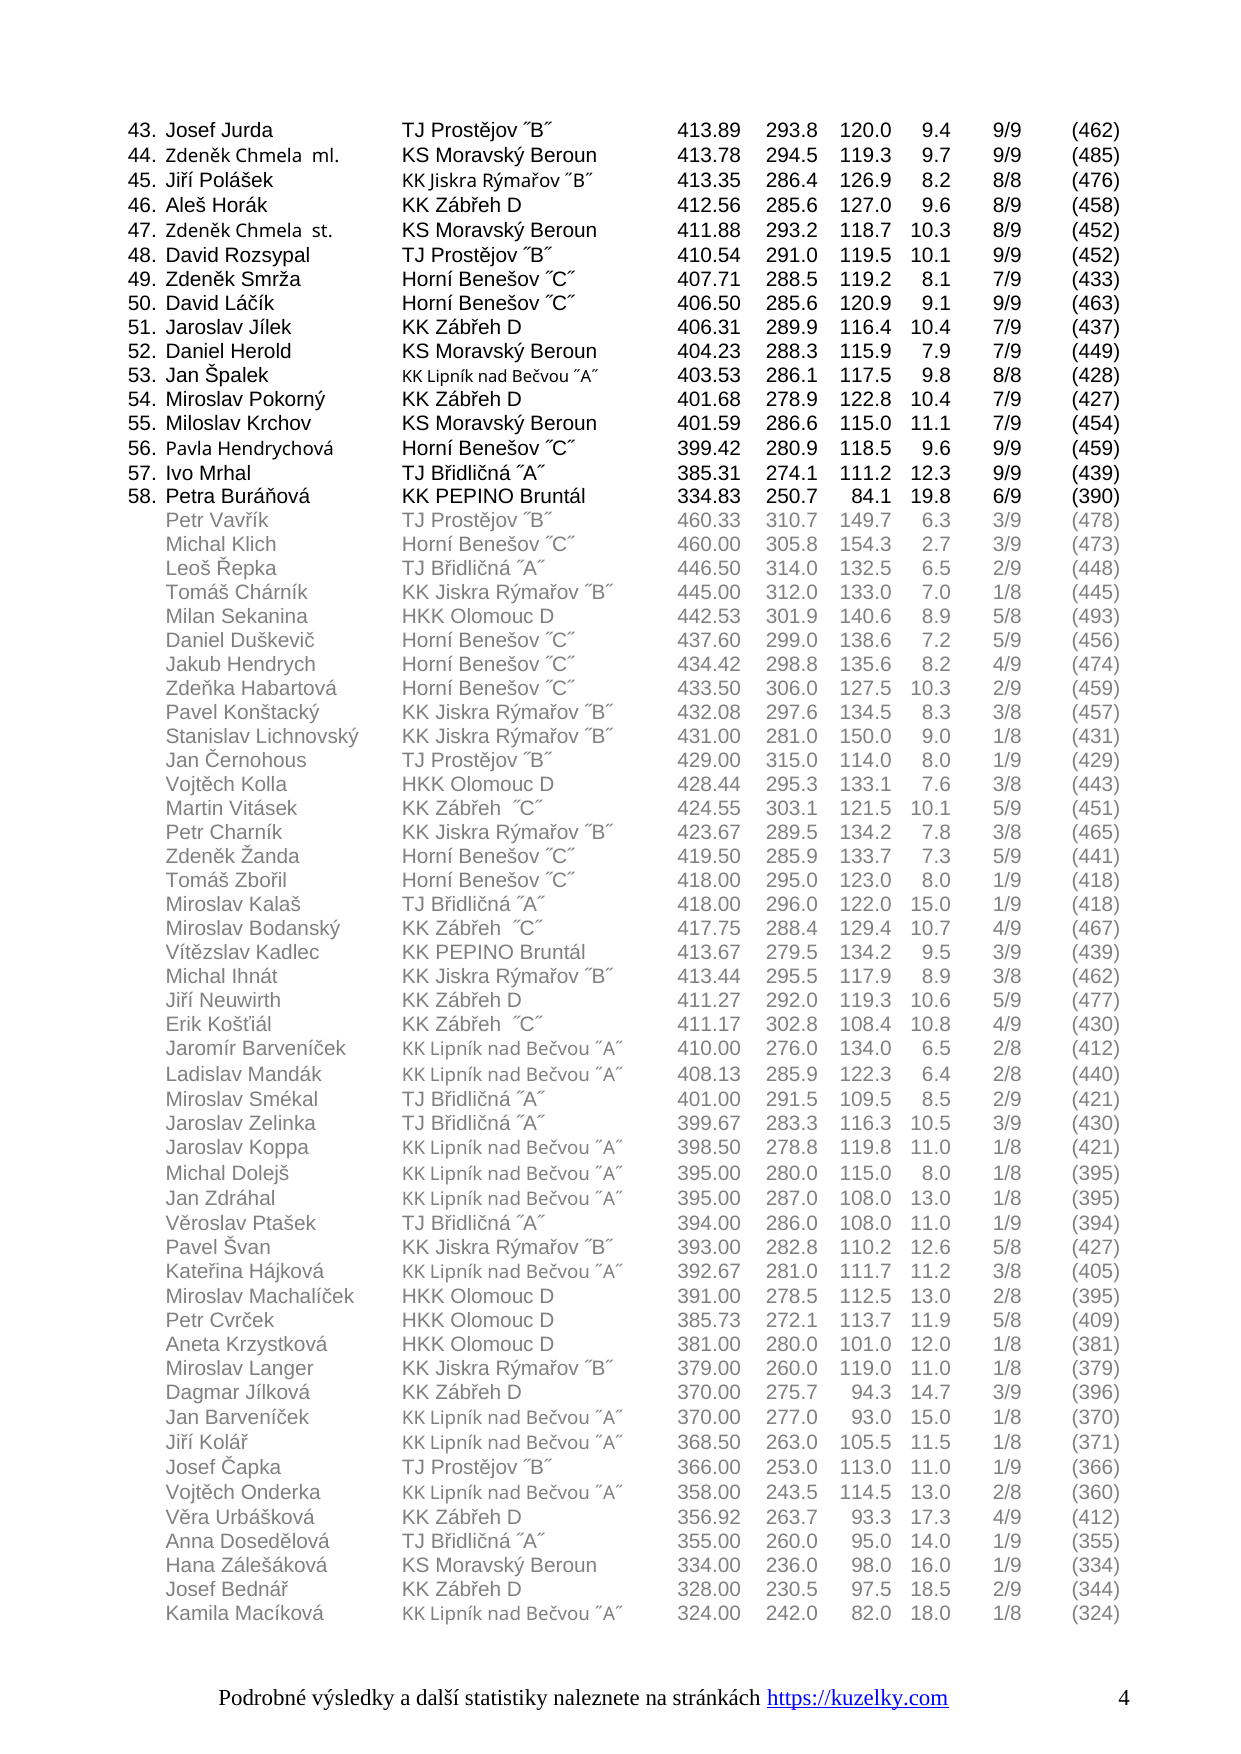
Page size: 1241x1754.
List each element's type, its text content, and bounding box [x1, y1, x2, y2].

text 50. David Láčík Horní Benešov ˝C˝ 406.50 285.6 120.9 9.1 9/9 (463) [106, 291, 1134, 314]
text 53. Jan Špalek KK Lipník nad Bečvou ˝A˝ 403.53 286.1 117.5 9.8 8/8 (428) [106, 362, 1134, 387]
text Tomáš Chárník KK Jiskra Rýmařov ˝B˝ 445.00 312.0 133.0 7.0 1/8 (445) [106, 580, 1134, 604]
text Aneta Krzystková HKK Olomouc D 381.00 280.0 101.0 12.0 1/8 (381) [106, 1332, 1134, 1356]
text Věra Urbášková KK Zábřeh D 356.92 263.7 93.3 17.3 4/9 (412) [106, 1504, 1134, 1528]
text 52. Daniel Herold KS Moravský Beroun 404.23 288.3 115.9 7.9 7/9 (449) [106, 338, 1134, 362]
text Kateřina Hájková KK Lipník nad Bečvou ˝A˝ 392.67 281.0 111.7 11.2 3/8 (405) [106, 1259, 1134, 1284]
text Petr Vavřík TJ Prostějov ˝B˝ 460.33 310.7 149.7 6.3 3/9 (478) [106, 508, 1134, 532]
text Jan Černohous TJ Prostějov ˝B˝ 429.00 315.0 114.0 8.0 1/9 (429) [106, 748, 1134, 772]
text Jakub Hendrych Horní Benešov ˝C˝ 434.42 298.8 135.6 8.2 4/9 (474) [106, 652, 1134, 676]
text 48. David Rozsypal TJ Prostějov ˝B˝ 410.54 291.0 119.5 10.1 9/9 (452) [106, 243, 1134, 267]
text Josef Čapka TJ Prostějov ˝B˝ 366.00 253.0 113.0 11.0 1/9 (366) [106, 1455, 1134, 1479]
text Tomáš Zbořil Horní Benešov ˝C˝ 418.00 295.0 123.0 8.0 1/9 (418) [106, 868, 1134, 892]
text Josef Bednář KK Zábřeh D 328.00 230.5 97.5 18.5 2/9 (344) [106, 1576, 1134, 1600]
text Miroslav Langer KK Jiskra Rýmařov ˝B˝ 379.00 260.0 119.0 11.0 1/8 (379) [106, 1356, 1134, 1380]
text 51. Jaroslav Jílek KK Zábřeh D 406.31 289.9 116.4 10.4 7/9 (437) [106, 314, 1134, 338]
text Miroslav Smékal TJ Břidličná ˝A˝ 401.00 291.5 109.5 8.5 2/9 (421) [106, 1086, 1134, 1110]
text Daniel Duškevič Horní Benešov ˝C˝ 437.60 299.0 138.6 7.2 5/9 (456) [106, 628, 1134, 652]
text Věroslav Ptašek TJ Břidličná ˝A˝ 394.00 286.0 108.0 11.0 1/9 (394) [106, 1211, 1134, 1235]
text Vojtěch Onderka KK Lipník nad Bečvou ˝A˝ 358.00 243.5 114.5 13.0 2/8 (360) [106, 1479, 1134, 1504]
text 58. Petra Buráňová KK PEPINO Bruntál 334.83 250.7 84.1 19.8 6/9 (390) [106, 484, 1134, 508]
text Vítězslav Kadlec KK PEPINO Bruntál 413.67 279.5 134.2 9.5 3/9 (439) [106, 939, 1134, 963]
text Miroslav Bodanský KK Zábřeh ˝C˝ 417.75 288.4 129.4 10.7 4/9 (467) [106, 916, 1134, 939]
text Zdeňka Habartová Horní Benešov ˝C˝ 433.50 306.0 127.5 10.3 2/9 (459) [106, 676, 1134, 700]
text Michal Ihnát KK Jiskra Rýmařov ˝B˝ 413.44 295.5 117.9 8.9 3/8 (462) [106, 963, 1134, 987]
text Miroslav Machalíček HKK Olomouc D 391.00 278.5 112.5 13.0 2/8 (395) [106, 1284, 1134, 1308]
text Leoš Řepka TJ Břidličná ˝A˝ 446.50 314.0 132.5 6.5 2/9 (448) [106, 556, 1134, 580]
text Jiří Kolář KK Lipník nad Bečvou ˝A˝ 368.50 263.0 105.5 11.5 1/8 (371) [106, 1429, 1134, 1455]
text Ladislav Mandák KK Lipník nad Bečvou ˝A˝ 408.13 285.9 122.3 6.4 2/8 (440) [106, 1061, 1134, 1086]
text Jan Barveníček KK Lipník nad Bečvou ˝A˝ 370.00 277.0 93.0 15.0 1/8 (370) [106, 1404, 1134, 1429]
text Petr Charník KK Jiskra Rýmařov ˝B˝ 423.67 289.5 134.2 7.8 3/8 (465) [106, 820, 1134, 844]
text Jaroslav Koppa KK Lipník nad Bečvou ˝A˝ 398.50 278.8 119.8 11.0 1/8 (421) [106, 1134, 1134, 1160]
text Jaroslav Zelinka TJ Břidličná ˝A˝ 399.67 283.3 116.3 10.5 3/9 (430) [106, 1110, 1134, 1134]
text Vojtěch Kolla HKK Olomouc D 428.44 295.3 133.1 7.6 3/8 (443) [106, 772, 1134, 796]
text Stanislav Lichnovský KK Jiskra Rýmařov ˝B˝ 431.00 281.0 150.0 9.0 1/8 (431) [106, 724, 1134, 748]
text 46. Aleš Horák KK Zábřeh D 412.56 285.6 127.0 9.6 8/9 (458) [106, 193, 1134, 217]
text Miroslav Kalaš TJ Břidličná ˝A˝ 418.00 296.0 122.0 15.0 1/9 (418) [106, 892, 1134, 916]
text Michal Dolejš KK Lipník nad Bečvou ˝A˝ 395.00 280.0 115.0 8.0 1/8 (395) [106, 1160, 1134, 1185]
text Pavel Švan KK Jiskra Rýmařov ˝B˝ 393.00 282.8 110.2 12.6 5/8 (427) [106, 1235, 1134, 1259]
text 57. Ivo Mrhal TJ Břidličná ˝A˝ 385.31 274.1 111.2 12.3 9/9 (439) [106, 460, 1134, 484]
text 47. Zdeněk Chmela st. KS Moravský Beroun 411.88 293.2 118.7 10.3 8/9 (452) [106, 217, 1134, 243]
text 43. Josef Jurda TJ Prostějov ˝B˝ 413.89 293.8 120.0 9.4 9/9 (462) [106, 118, 1134, 142]
text Michal Klich Horní Benešov ˝C˝ 460.00 305.8 154.3 2.7 3/9 (473) [106, 532, 1134, 556]
text Petr Cvrček HKK Olomouc D 385.73 272.1 113.7 11.9 5/8 (409) [106, 1308, 1134, 1332]
text Jan Zdráhal KK Lipník nad Bečvou ˝A˝ 395.00 287.0 108.0 13.0 1/8 (395) [106, 1185, 1134, 1211]
text Anna Dosedělová TJ Břidličná ˝A˝ 355.00 260.0 95.0 14.0 1/9 (355) [106, 1528, 1134, 1552]
text 56. Pavla Hendrychová Horní Benešov ˝C˝ 399.42 280.9 118.5 9.6 9/9 (459) [106, 435, 1134, 460]
text 45. Jiří Polášek KK Jiskra Rýmařov ˝B˝ 413.35 286.4 126.9 8.2 8/8 (476) [106, 168, 1134, 193]
text 44. Zdeněk Chmela ml. KS Moravský Beroun 413.78 294.5 119.3 9.7 9/9 (485) [106, 142, 1134, 168]
text Jaromír Barveníček KK Lipník nad Bečvou ˝A˝ 410.00 276.0 134.0 6.5 2/8 (412) [106, 1035, 1134, 1061]
text Dagmar Jílková KK Zábřeh D 370.00 275.7 94.3 14.7 3/9 (396) [106, 1380, 1134, 1404]
text Kamila Macíková KK Lipník nad Bečvou ˝A˝ 324.00 242.0 82.0 18.0 1/8 (324) [106, 1600, 1134, 1626]
text Erik Košťiál KK Zábřeh ˝C˝ 411.17 302.8 108.4 10.8 4/9 (430) [106, 1011, 1134, 1035]
text 55. Miloslav Krchov KS Moravský Beroun 401.59 286.6 115.0 11.1 7/9 (454) [106, 411, 1134, 435]
text 49. Zdeněk Smrža Horní Benešov ˝C˝ 407.71 288.5 119.2 8.1 7/9 (433) [106, 267, 1134, 291]
text Zdeněk Žanda Horní Benešov ˝C˝ 419.50 285.9 133.7 7.3 5/9 (441) [106, 844, 1134, 868]
text Martin Vitásek KK Zábřeh ˝C˝ 424.55 303.1 121.5 10.1 5/9 (451) [106, 796, 1134, 820]
text Jiří Neuwirth KK Zábřeh D 411.27 292.0 119.3 10.6 5/9 (477) [106, 987, 1134, 1011]
text Pavel Konštacký KK Jiskra Rýmařov ˝B˝ 432.08 297.6 134.5 8.3 3/8 (457) [106, 700, 1134, 724]
text Hana Zálešáková KS Moravský Beroun 334.00 236.0 98.0 16.0 1/9 (334) [106, 1552, 1134, 1576]
text Milan Sekanina HKK Olomouc D 442.53 301.9 140.6 8.9 5/8 (493) [106, 604, 1134, 628]
text 54. Miroslav Pokorný KK Zábřeh D 401.68 278.9 122.8 10.4 7/9 (427) [106, 387, 1134, 411]
